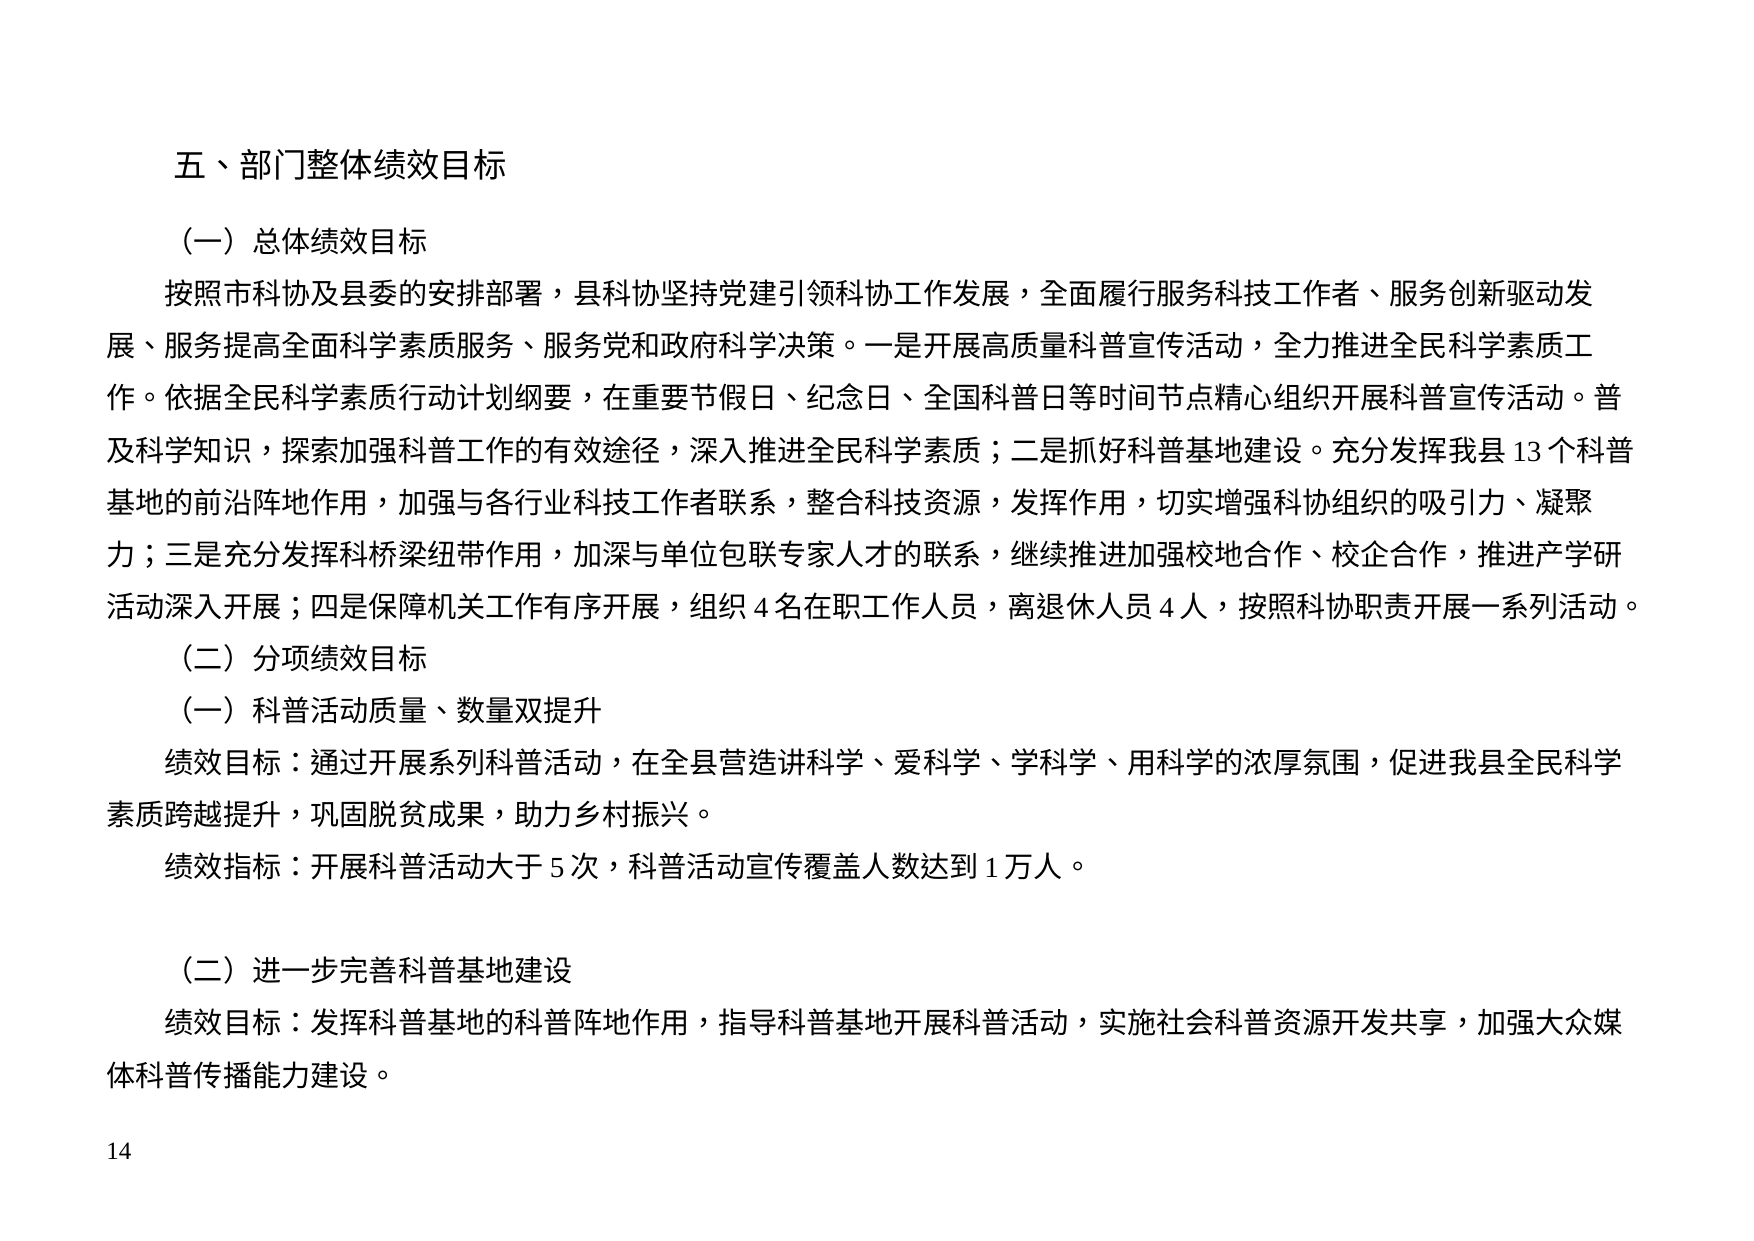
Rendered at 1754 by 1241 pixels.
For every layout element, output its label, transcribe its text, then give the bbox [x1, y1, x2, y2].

text 五、部门整体绩效目标 [106, 142, 1648, 187]
text （一）总体绩效目标 [106, 211, 1648, 263]
text 绩效指标：开展科普活动大于5次，科普活动宣传覆盖人数达到1万人。 [106, 836, 1648, 888]
text （二）分项绩效目标 [106, 628, 1648, 680]
text 按照市科协及县委的安排部署，县科协坚持党建引领科协工作发展，全面履行服务科技工作者、服务创新驱动发展、服务提高全面科学素质服务、服务党和政府科学决策。一是开展高质量科普宣传活动，全力推进全民科学素质工作。依据全民科学素质行动计划纲要，在重要节假日、纪念日、全国科普日等时间节点精心组织开展科普宣传活动。普及科学知识，探索加强科普工作的有效途径，深入推进全民科学素质；二是抓好科普基地建设。充分发挥我县13个科普基地的前沿阵地作用，加强与各行业科技工作者联系，整合科技资源，发挥作用，切实增强科协组织的吸引力、凝聚力；三是充分发挥科桥梁纽带作用，加深与单位包联专家人才的联系，继续推进加强校地合作、校企合作，推进产学研活动深入开展；四是保障机关工作有序开展，组织4名在职工作人员，离退休人员4人，按照科协职责开展一系列活动。 [106, 263, 1648, 628]
text （一）科普活动质量、数量双提升 [106, 680, 1648, 732]
text 绩效目标：发挥科普基地的科普阵地作用，指导科普基地开展科普活动，实施社会科普资源开发共享，加强大众媒体科普传播能力建设。 [106, 992, 1648, 1096]
text 绩效目标：通过开展系列科普活动，在全县营造讲科学、爱科学、学科学、用科学的浓厚氛围，促进我县全民科学素质跨越提升，巩固脱贫成果，助力乡村振兴。 [106, 732, 1648, 836]
text （二）进一步完善科普基地建设 [106, 940, 1648, 992]
